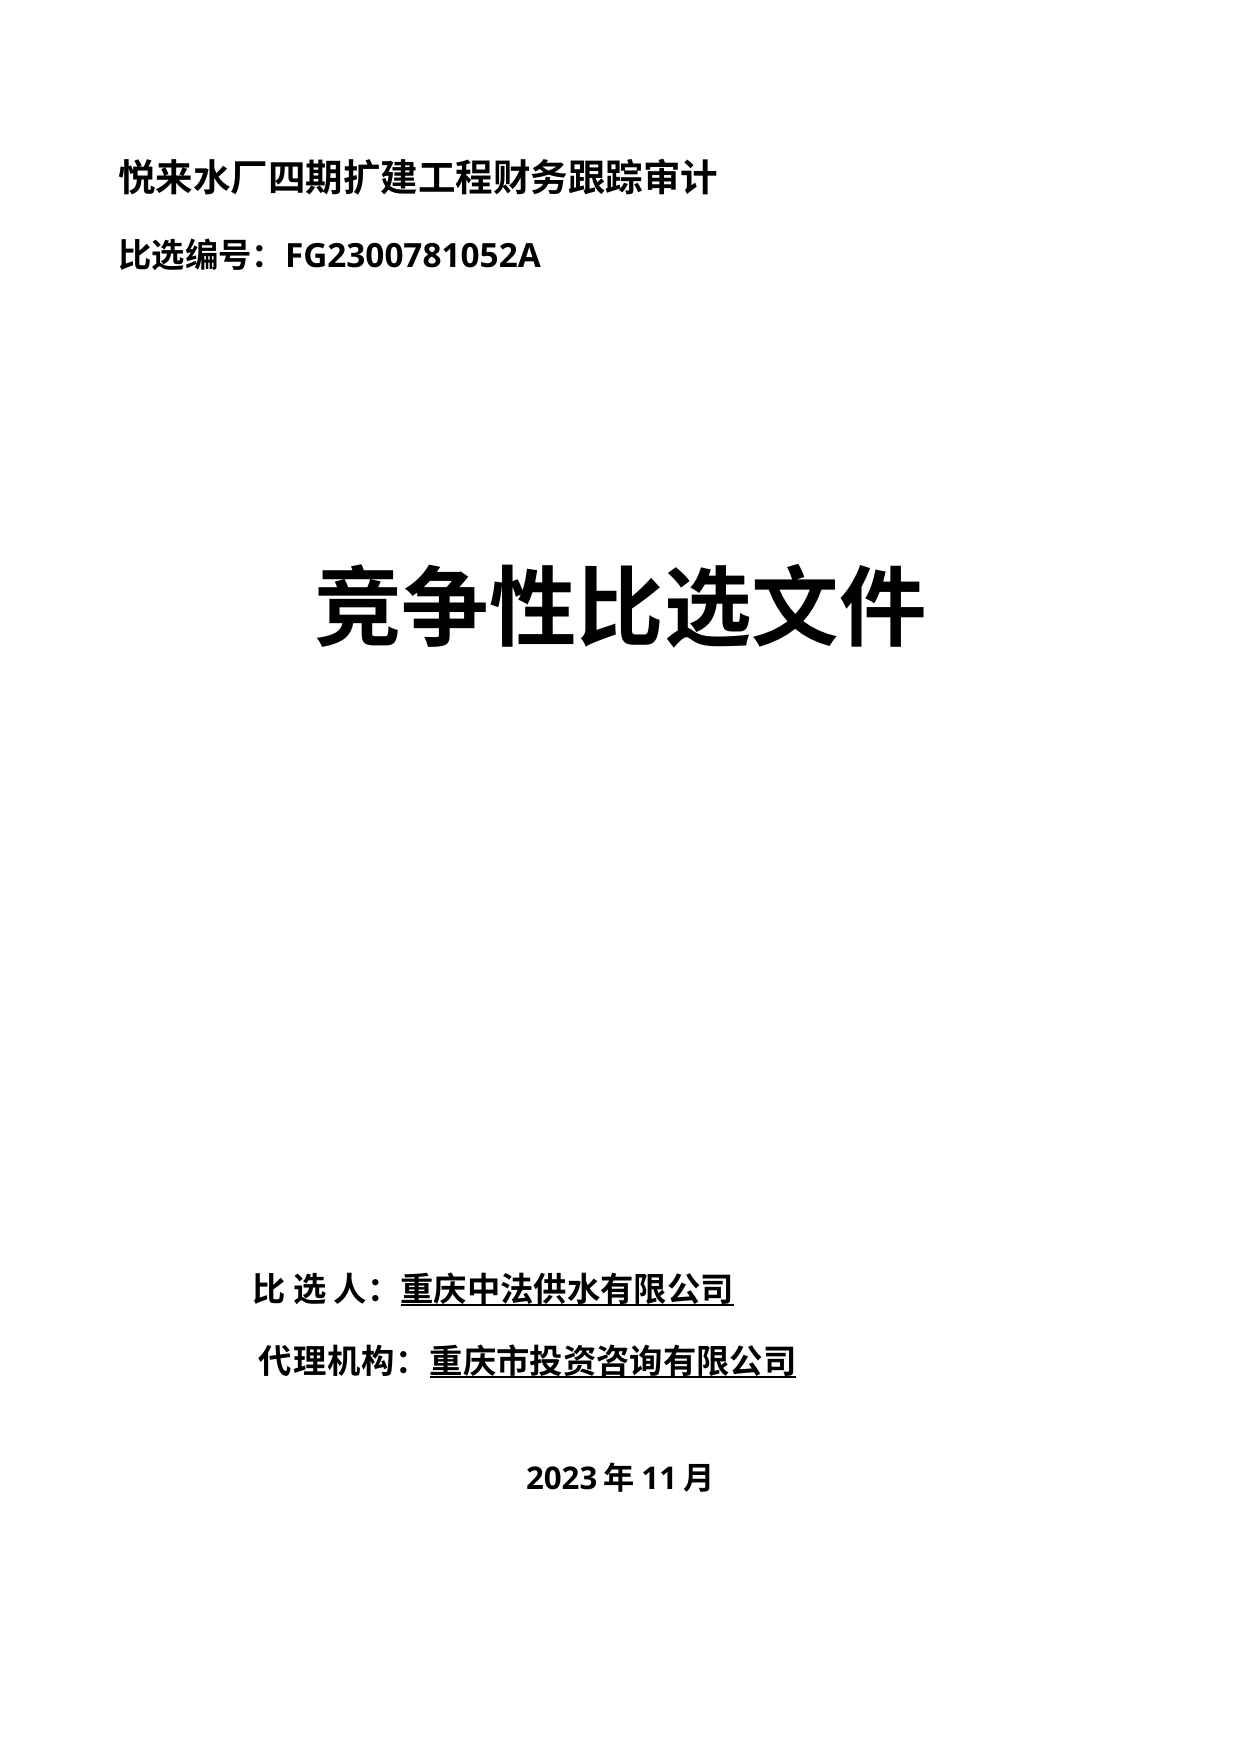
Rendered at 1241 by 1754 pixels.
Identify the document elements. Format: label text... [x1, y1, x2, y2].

text 代理机构：重庆市投资咨询有限公司 [118, 1334, 1122, 1383]
text 比选编号：FG2300781052A [118, 229, 1122, 277]
text 竞争性比选文件 [118, 538, 1122, 664]
text 2023年11月 [118, 1453, 1122, 1499]
text 悦来水厂四期扩建工程财务跟踪审计 [118, 148, 1122, 202]
text 比 选 人：重庆中法供水有限公司 [118, 1262, 1122, 1311]
